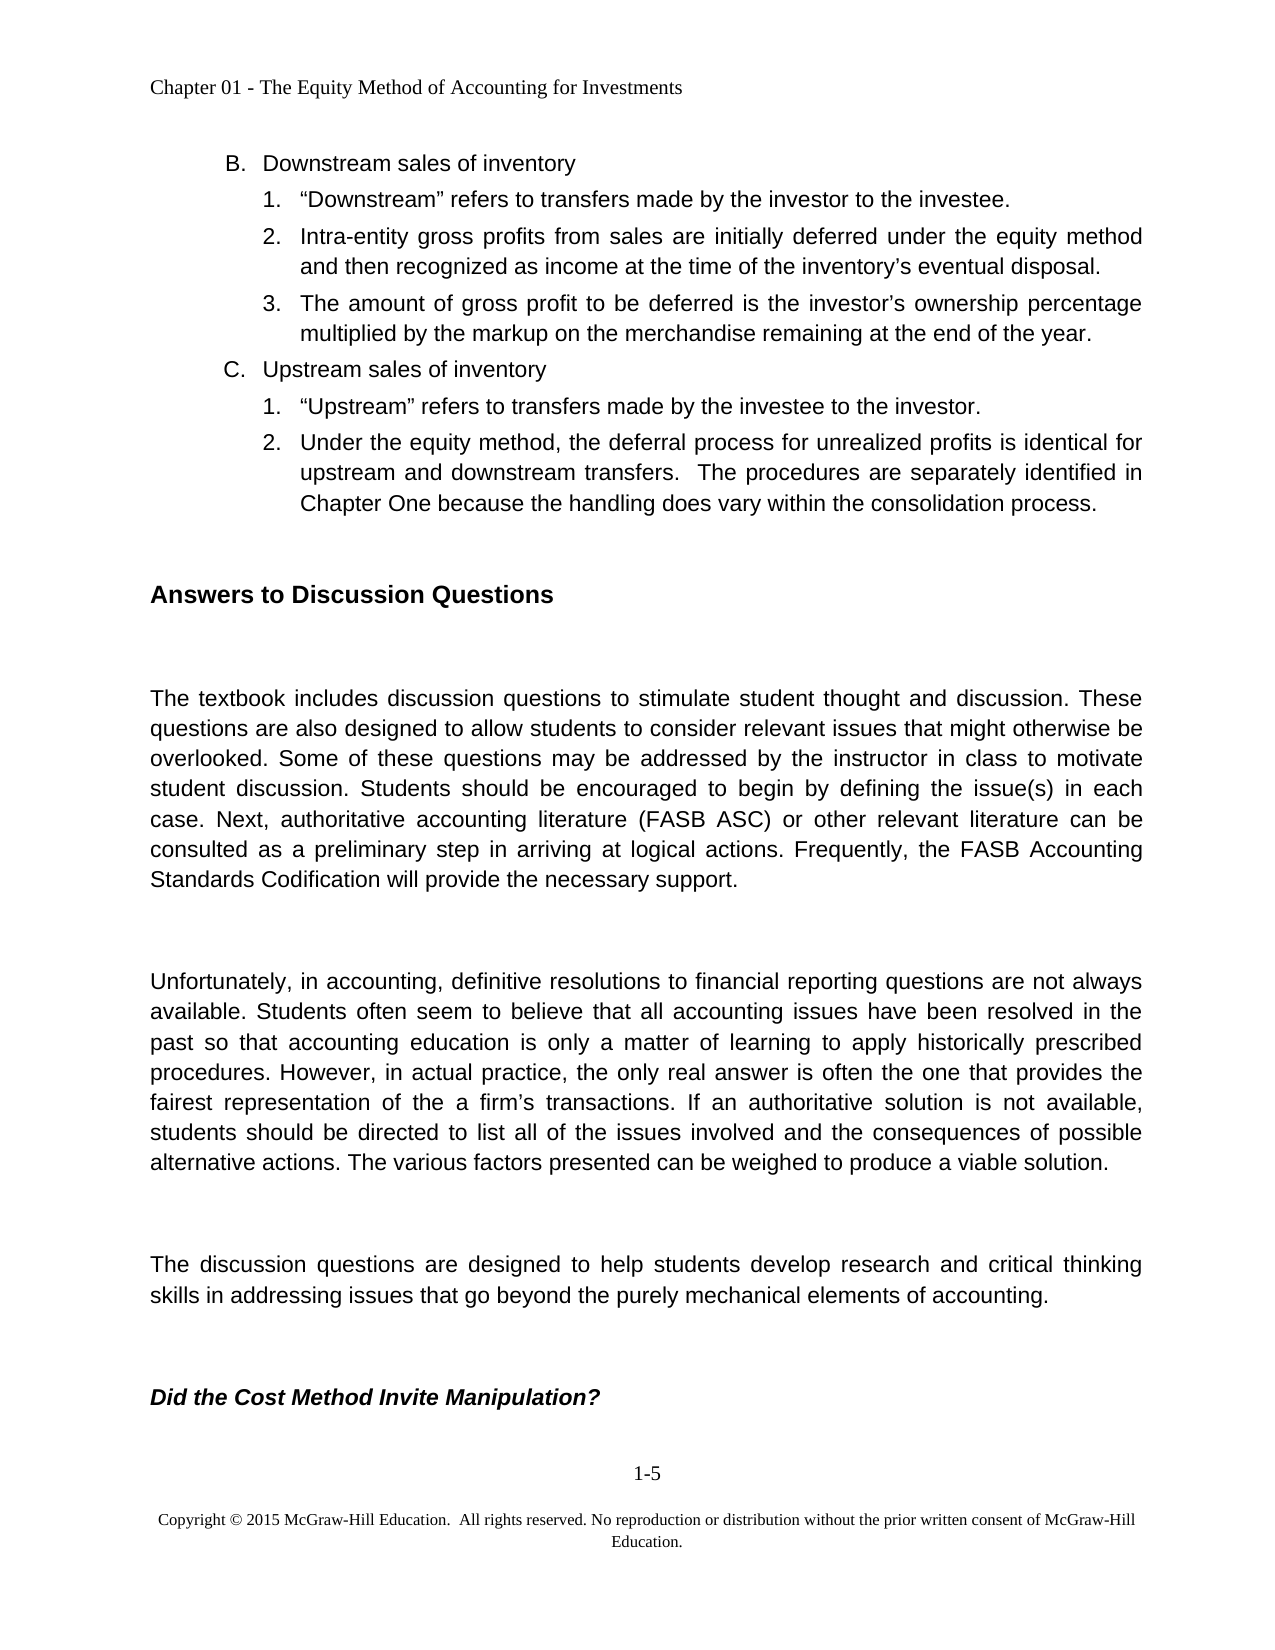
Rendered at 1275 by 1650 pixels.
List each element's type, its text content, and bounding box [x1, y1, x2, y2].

text Unfortunately, in accounting, definitive resolutions to financial reporting questions are not always available. Students often seem to believe that all accounting issues have been resolved in the past so that accounting education is only a matter of learning to apply historically prescribed procedures. However, in actual practice, the only real answer is often the one that provides the fairest representation of the a firm’s transactions. If an authoritative solution is not available, students should be directed to list all of the issues involved and the consequences of possible alternative actions. The various factors presented can be weighed to produce a viable solution. [150, 968, 1144, 1176]
list “Upstream” refers to transfers made by the investee to the investor. [262, 393, 1144, 419]
list The amount of gross profit to be deferred is the investor’s ownership percentage multiplied by the markup on the merchandise remaining at the end of the year. [262, 289, 1144, 346]
list Downstream sales of inventory [225, 150, 1144, 176]
text Answers to Discussion Questions [150, 580, 1144, 609]
text The discussion questions are designed to help students develop research and critical thinking skills in addressing issues that go beyond the purely mechanical elements of accounting. [150, 1251, 1144, 1308]
list “Downstream” refers to transfers made by the investor to the investee. [262, 186, 1144, 213]
list Upstream sales of inventory [223, 356, 1144, 383]
text The textbook includes discussion questions to stimulate student thought and discussion. These questions are also designed to allow students to consider relevant issues that might otherwise be overlooked. Some of these questions may be addressed by the instructor in class to motivate student discussion. Students should be encouraged to begin by defining the issue(s) in each case. Next, authoritative accounting literature (FASB ASC) or other relevant literature can be consulted as a preliminary step in arriving at logical actions. Frequently, the FASB Accounting Standards Codification will provide the necessary support. [150, 685, 1144, 892]
list Intra-entity gross profits from sales are initially deferred under the equity method and then recognized as income at the time of the inventory’s eventual disposal. [262, 223, 1144, 279]
list Under the equity method, the deferral process for unrealized profits is identical for upstream and downstream transfers. The procedures are separately identified in Chapter One because the handling does vary within the consolidation process. [262, 429, 1144, 516]
text Did the Cost Method Invite Manipulation? [150, 1384, 1069, 1410]
